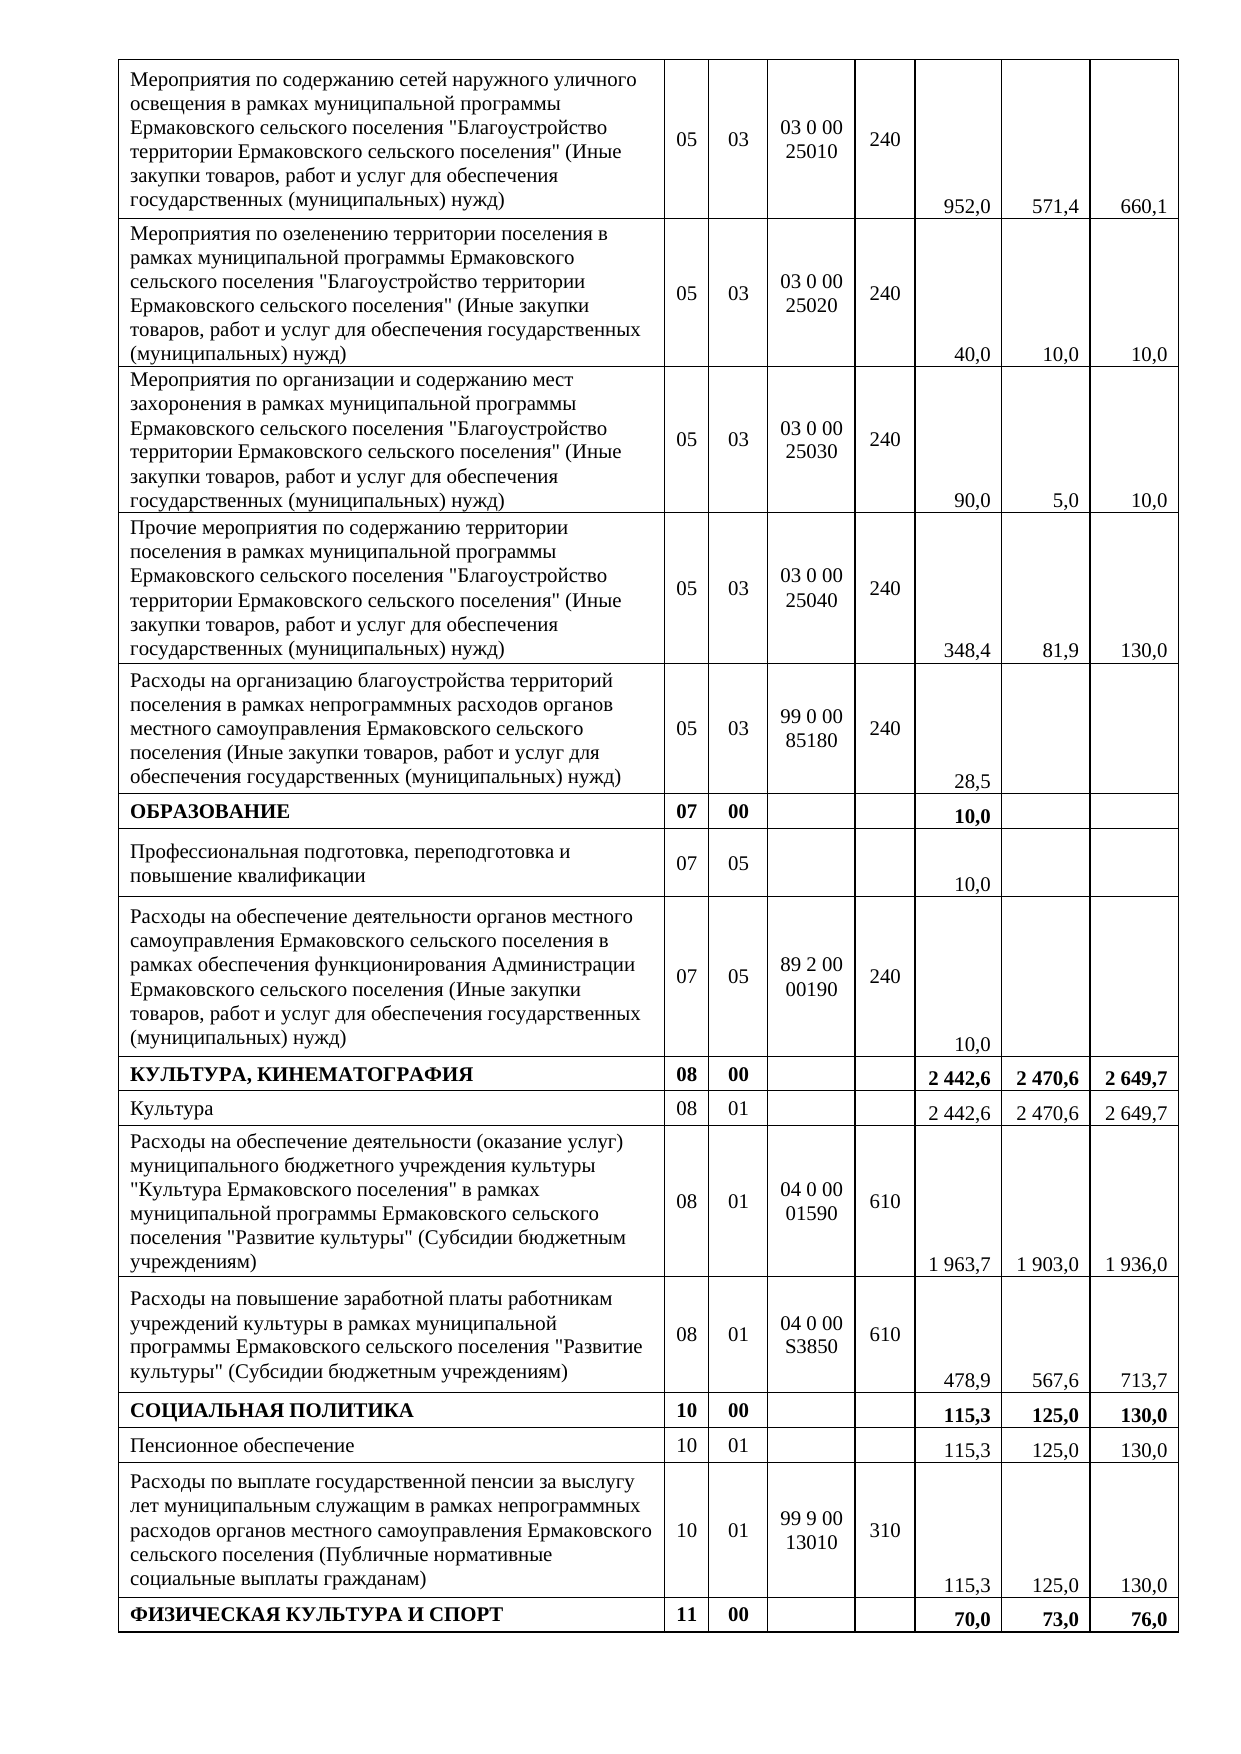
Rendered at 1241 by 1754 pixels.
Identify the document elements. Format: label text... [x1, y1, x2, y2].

table_cell 10,0 [916, 829, 1001, 896]
table_cell 10 [665, 1428, 708, 1462]
table_cell [856, 1428, 914, 1462]
table_cell 03 0 00 25020 [768, 219, 854, 366]
table_cell [856, 1057, 914, 1090]
table_cell Расходы на организацию благоустройства территорий поселения в рамках непрограммных расходов органов местного самоуправления Ермаковского сельского поселения (Иные закупки товаров, работ и услуг для обеспечения государственных (муниципальных) нужд) [119, 664, 664, 793]
table_cell Мероприятия по организации и содержанию мест захоронения в рамках муниципальной программы Ермаковского сельского поселения "Благоустройство территории Ермаковского сельского поселения" (Иные закупки товаров, работ и услуг для обеспечения государственных (муниципальных) нужд) [119, 367, 664, 512]
table_cell [1091, 664, 1178, 793]
table_cell 10 [665, 1393, 708, 1427]
table_cell 90,0 [916, 367, 1001, 512]
table_cell 01 [709, 1463, 767, 1597]
table_cell КУЛЬТУРА, КИНЕМАТОГРАФИЯ [119, 1057, 664, 1090]
table_cell 10,0 [1091, 367, 1178, 512]
table_cell [1002, 794, 1089, 828]
table_cell 115,3 [916, 1393, 1001, 1427]
table_cell 05 [665, 60, 708, 218]
table_cell 08 [665, 1126, 708, 1276]
table_cell 76,0 [1091, 1598, 1178, 1631]
table_cell 2 649,7 [1091, 1057, 1178, 1090]
table_cell 03 [709, 219, 767, 366]
table_cell 11 [665, 1598, 708, 1631]
table_cell 07 [665, 794, 708, 828]
table_cell [1091, 794, 1178, 828]
table_cell [768, 1057, 854, 1090]
table_cell 10,0 [1091, 219, 1178, 366]
table_cell 00 [709, 794, 767, 828]
table_cell 130,0 [1091, 1463, 1178, 1597]
table_cell 10,0 [1002, 219, 1089, 366]
table_cell 10,0 [916, 897, 1001, 1056]
table_cell [768, 1091, 854, 1125]
table_cell 610 [856, 1126, 914, 1276]
table_cell Расходы по выплате государственной пенсии за выслугу лет муниципальным служащим в рамках непрограммных расходов органов местного самоуправления Ермаковского сельского поселения (Публичные нормативные социальные выплаты гражданам) [119, 1463, 664, 1597]
table_cell 05 [665, 367, 708, 512]
table_cell 03 [709, 513, 767, 662]
table_cell 310 [856, 1463, 914, 1597]
table_cell 240 [856, 60, 914, 218]
table_cell 2 442,6 [916, 1057, 1001, 1090]
table_cell 81,9 [1002, 513, 1089, 662]
table_cell [768, 829, 854, 896]
table_cell 00 [709, 1393, 767, 1427]
table_cell 478,9 [916, 1277, 1001, 1392]
table_cell [768, 1393, 854, 1427]
table_cell 01 [709, 1428, 767, 1462]
table_cell 125,0 [1002, 1393, 1089, 1427]
table_cell 04 0 00 01590 [768, 1126, 854, 1276]
table_cell 08 [665, 1091, 708, 1125]
table_cell 1 936,0 [1091, 1126, 1178, 1276]
table_cell 240 [856, 897, 914, 1056]
table_cell 1 903,0 [1002, 1126, 1089, 1276]
table_cell 01 [709, 1126, 767, 1276]
table_cell 05 [709, 897, 767, 1056]
table_cell 571,4 [1002, 60, 1089, 218]
table_cell 70,0 [916, 1598, 1001, 1631]
table_cell 115,3 [916, 1463, 1001, 1597]
table_cell 1 963,7 [916, 1126, 1001, 1276]
table_cell 00 [709, 1057, 767, 1090]
table_cell 03 [709, 664, 767, 793]
table_cell 2 649,7 [1091, 1091, 1178, 1125]
table_cell 2 470,6 [1002, 1091, 1089, 1125]
table_cell [768, 1598, 854, 1631]
table_cell 2 470,6 [1002, 1057, 1089, 1090]
table_cell 240 [856, 219, 914, 366]
table_cell 567,6 [1002, 1277, 1089, 1392]
table_cell 125,0 [1002, 1463, 1089, 1597]
table_cell 713,7 [1091, 1277, 1178, 1392]
table_cell СОЦИАЛЬНАЯ ПОЛИТИКА [119, 1393, 664, 1427]
table_cell 240 [856, 513, 914, 662]
table_cell 610 [856, 1277, 914, 1392]
table_cell 130,0 [1091, 1393, 1178, 1427]
table_cell 01 [709, 1091, 767, 1125]
table_cell [856, 829, 914, 896]
table_cell [1091, 829, 1178, 896]
table_cell 08 [665, 1277, 708, 1392]
table_cell [768, 794, 854, 828]
table_cell 00 [709, 1598, 767, 1631]
table_cell Мероприятия по озеленению территории поселения в рамках муниципальной программы Ермаковского сельского поселения "Благоустройство территории Ермаковского сельского поселения" (Иные закупки товаров, работ и услуг для обеспечения государственных (муниципальных) нужд) [119, 219, 664, 366]
table_cell 03 [709, 367, 767, 512]
table_cell 10 [665, 1463, 708, 1597]
table_cell [856, 1091, 914, 1125]
table_cell Профессиональная подготовка, переподготовка и повышение квалификации [119, 829, 664, 896]
table_cell 07 [665, 829, 708, 896]
table_cell [1002, 897, 1089, 1056]
table_cell [856, 1393, 914, 1427]
table_cell 28,5 [916, 664, 1001, 793]
table_cell ОБРАЗОВАНИЕ [119, 794, 664, 828]
table_cell 10,0 [916, 794, 1001, 828]
table_cell 05 [665, 664, 708, 793]
table_cell 5,0 [1002, 367, 1089, 512]
table_cell 660,1 [1091, 60, 1178, 218]
table_cell 05 [665, 513, 708, 662]
table_cell Пенсионное обеспечение [119, 1428, 664, 1462]
table_cell [856, 1598, 914, 1631]
table_cell 03 0 00 25030 [768, 367, 854, 512]
table_cell 99 0 00 85180 [768, 664, 854, 793]
table_cell Расходы на повышение заработной платы работникам учреждений культуры в рамках муниципальной программы Ермаковского сельского поселения "Развитие культуры" (Субсидии бюджетным учреждениям) [119, 1277, 664, 1392]
table_cell 130,0 [1091, 513, 1178, 662]
table_cell 2 442,6 [916, 1091, 1001, 1125]
table_cell Культура [119, 1091, 664, 1125]
table_cell 08 [665, 1057, 708, 1090]
table_cell 04 0 00 S3850 [768, 1277, 854, 1392]
table_cell [1091, 897, 1178, 1056]
table_cell ФИЗИЧЕСКАЯ КУЛЬТУРА И СПОРТ [119, 1598, 664, 1631]
table_cell 03 0 00 25040 [768, 513, 854, 662]
table_cell Расходы на обеспечение деятельности (оказание услуг) муниципального бюджетного учреждения культуры "Культура Ермаковского поселения" в рамках муниципальной программы Ермаковского сельского поселения "Развитие культуры" (Субсидии бюджетным учреждениям) [119, 1126, 664, 1276]
table_cell 03 0 00 25010 [768, 60, 854, 218]
table_cell 99 9 00 13010 [768, 1463, 854, 1597]
table_cell 07 [665, 897, 708, 1056]
table_cell 03 [709, 60, 767, 218]
table_cell 240 [856, 664, 914, 793]
table_cell 05 [665, 219, 708, 366]
table_cell Прочие мероприятия по содержанию территории поселения в рамках муниципальной программы Ермаковского сельского поселения "Благоустройство территории Ермаковского сельского поселения" (Иные закупки товаров, работ и услуг для обеспечения государственных (муниципальных) нужд) [119, 513, 664, 662]
table_cell Мероприятия по содержанию сетей наружного уличного освещения в рамках муниципальной программы Ермаковского сельского поселения "Благоустройство территории Ермаковского сельского поселения" (Иные закупки товаров, работ и услуг для обеспечения государственных (муниципальных) нужд) [119, 60, 664, 218]
table_cell 125,0 [1002, 1428, 1089, 1462]
table_cell 952,0 [916, 60, 1001, 218]
table_cell [856, 794, 914, 828]
table_cell 130,0 [1091, 1428, 1178, 1462]
table_cell [1002, 829, 1089, 896]
table_cell 89 2 00 00190 [768, 897, 854, 1056]
table_cell Расходы на обеспечение деятельности органов местного самоуправления Ермаковского сельского поселения в рамках обеспечения функционирования Администрации Ермаковского сельского поселения (Иные закупки товаров, работ и услуг для обеспечения государственных (муниципальных) нужд) [119, 897, 664, 1056]
table_cell 115,3 [916, 1428, 1001, 1462]
table_cell 348,4 [916, 513, 1001, 662]
table_cell 73,0 [1002, 1598, 1089, 1631]
table_cell 01 [709, 1277, 767, 1392]
table_cell [1002, 664, 1089, 793]
table_cell [768, 1428, 854, 1462]
table_cell 40,0 [916, 219, 1001, 366]
table_cell 05 [709, 829, 767, 896]
table_cell 240 [856, 367, 914, 512]
